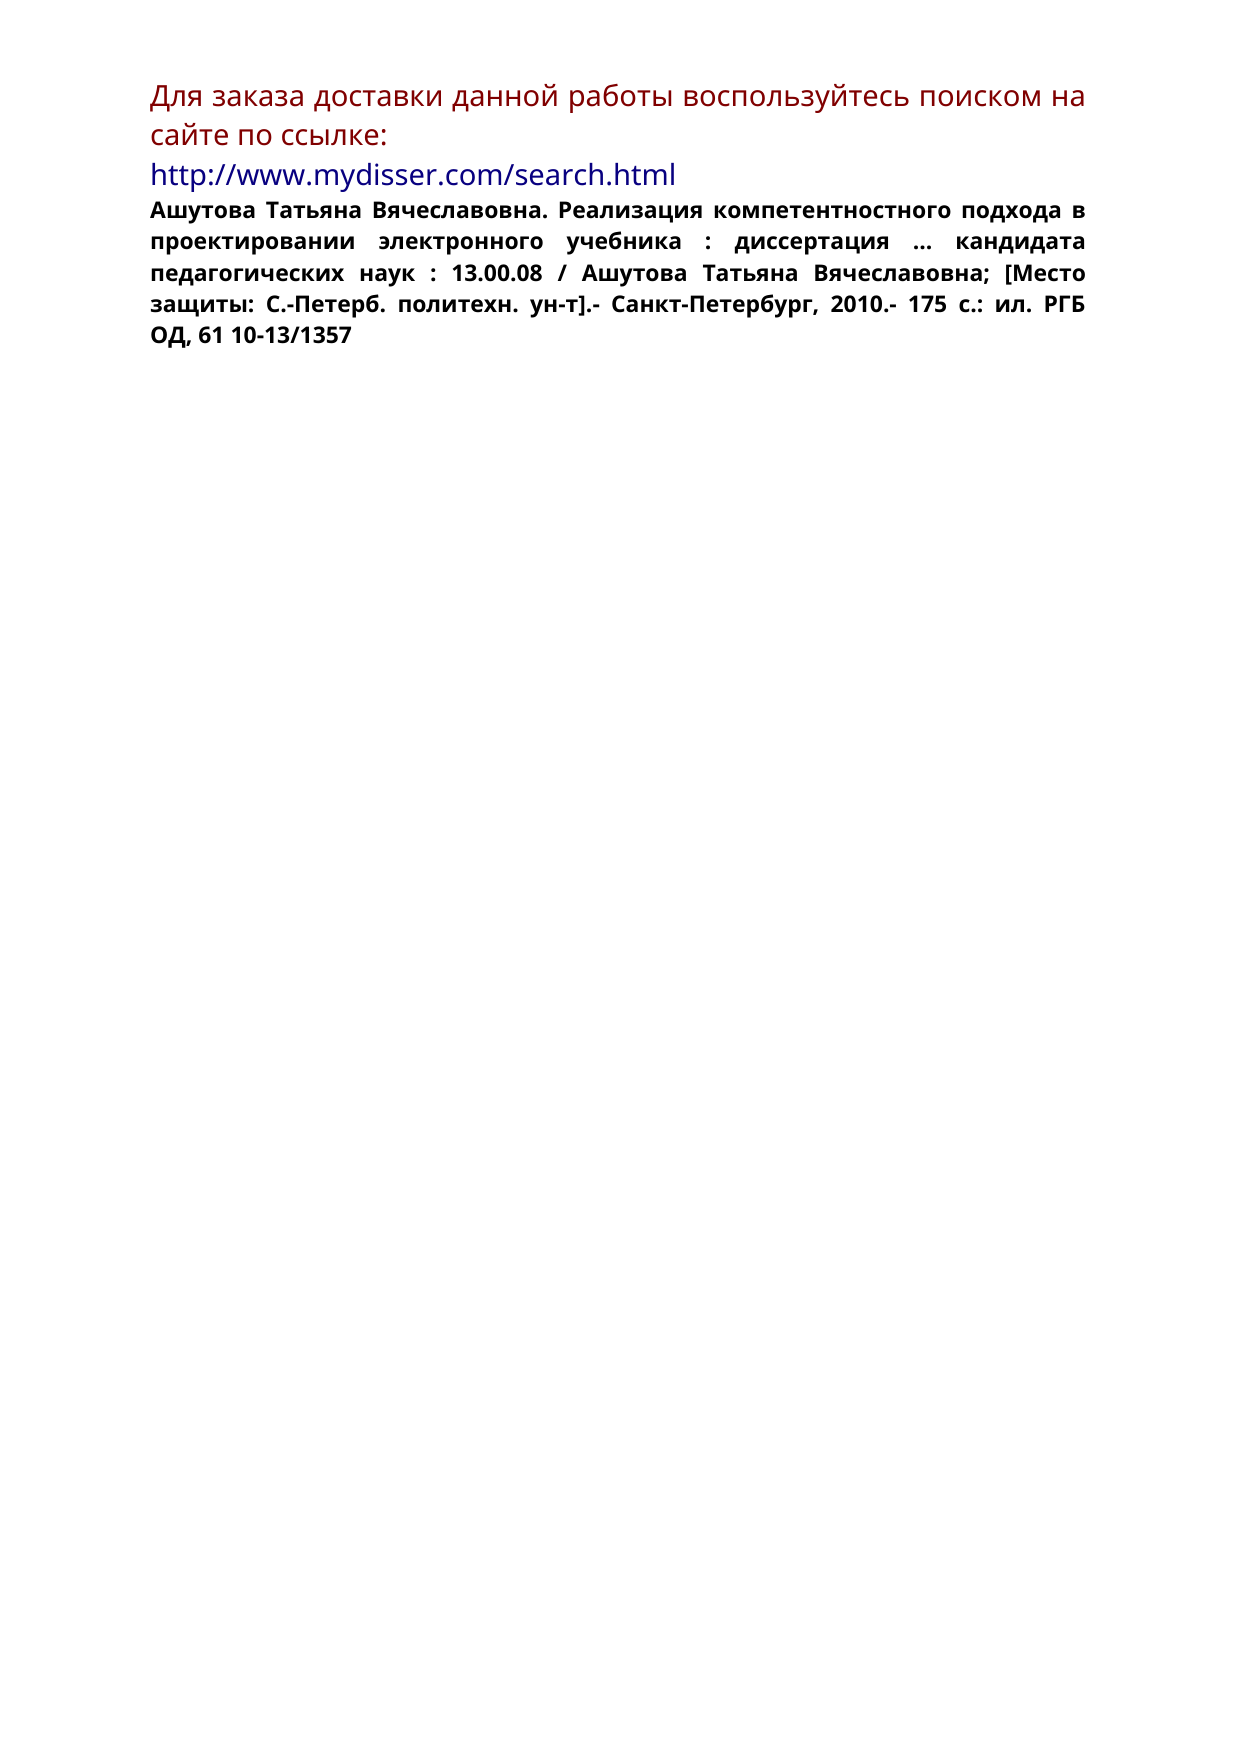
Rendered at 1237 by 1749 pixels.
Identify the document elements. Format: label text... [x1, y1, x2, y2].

text Ашутова Татьяна Вячеславовна. Реализация компетентностного подхода в проектировании электронного учебника : диссертация ... кандидата педагогических наук : 13.00.08 / Ашутова Татьяна Вячеславовна; [Место защиты: С.-Петерб. политехн. ун-т].- Санкт-Петербург, 2010.- 175 с.: ил. РГБ ОД, 61 10-13/1357 [150, 194, 1086, 350]
